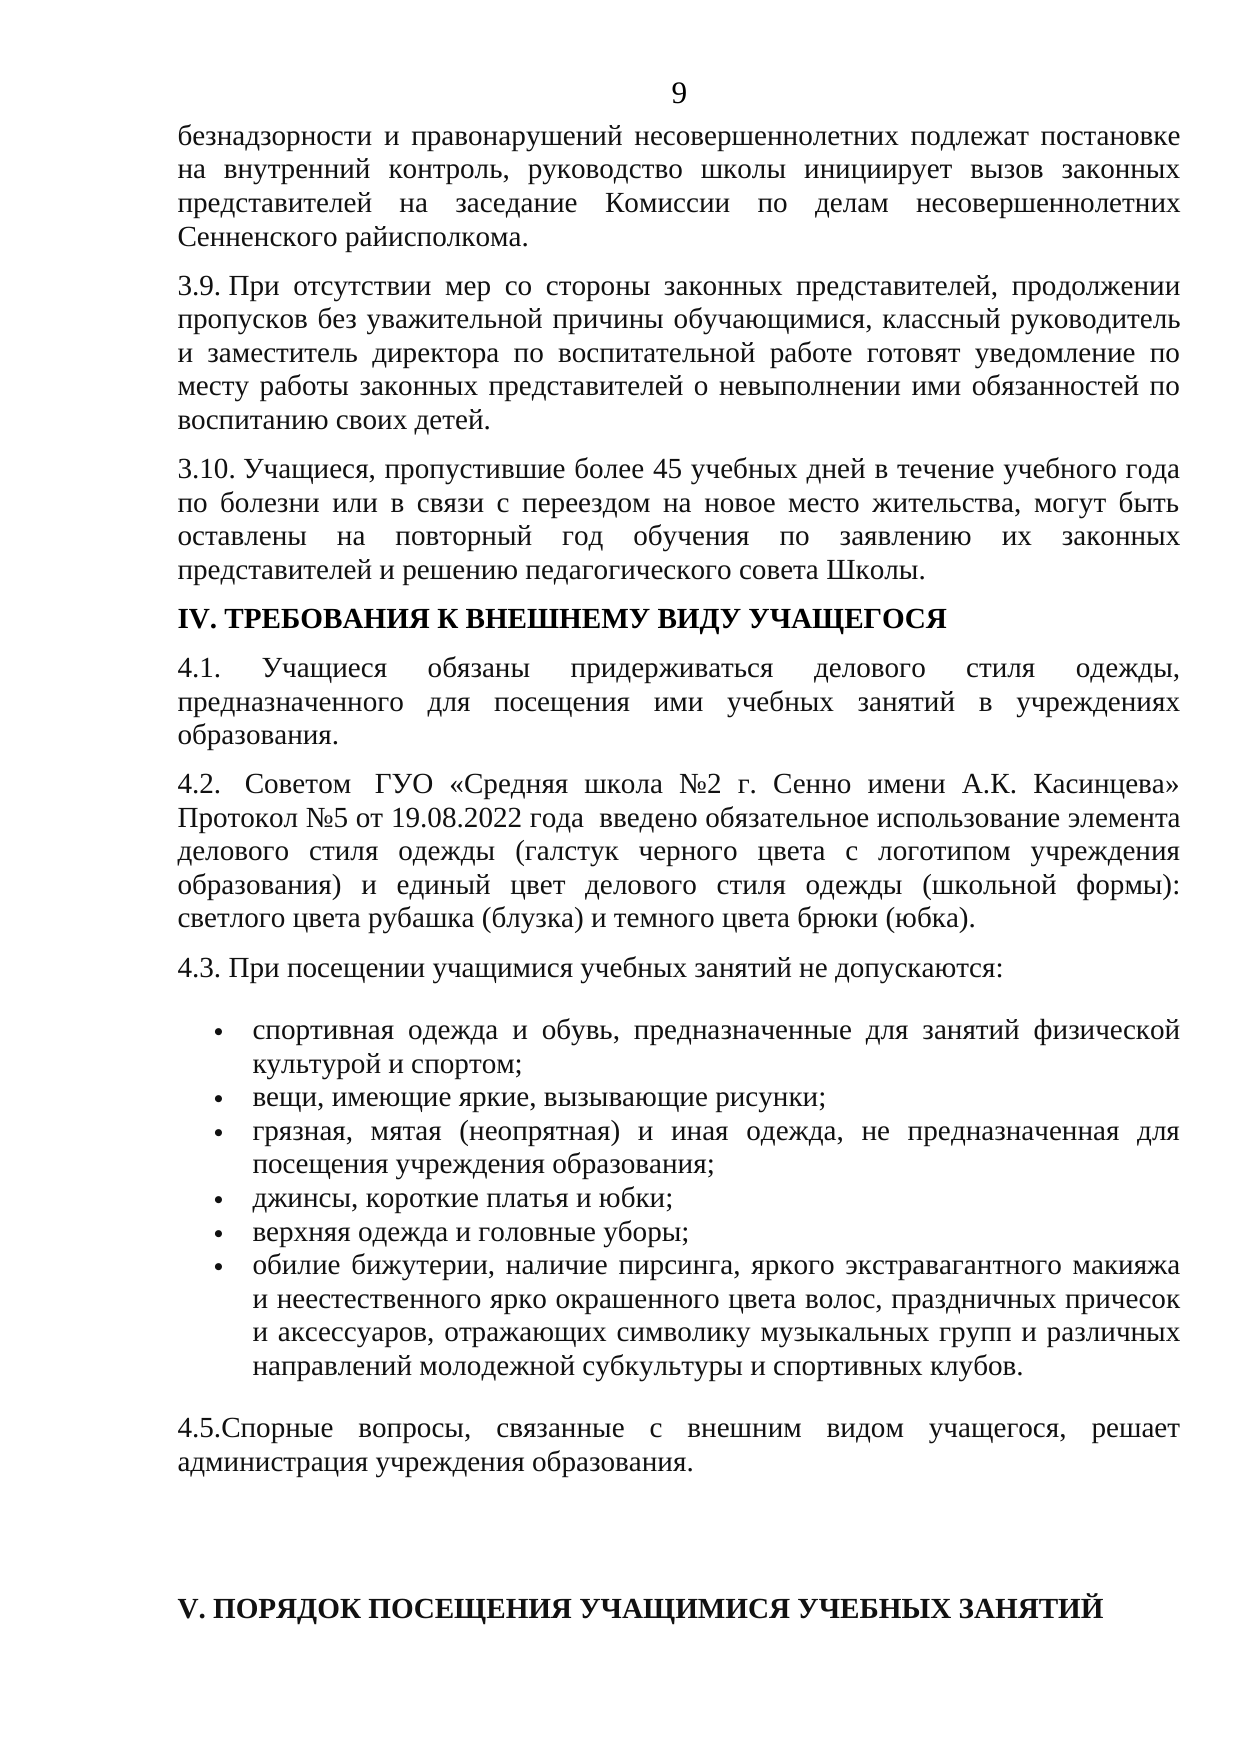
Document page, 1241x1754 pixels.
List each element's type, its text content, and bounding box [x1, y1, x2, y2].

text 4.3. При посещении учащимися учебных занятий не допускаются: [177, 950, 1181, 983]
list грязная, мятая (неопрятная) и иная одежда, не предназначенная для посещения учреждения образования; [215, 1113, 1181, 1180]
text 4.1. Учащиеся обязаны придерживаться делового стиля одежды, предназначенного для посещения ими учебных занятий в учреждениях образования. [177, 650, 1181, 751]
text 3.10. Учащиеся, пропустившие более 45 учебных дней в течение учебного года по болезни или в связи с переездом на новое место жительства, могут быть оставлены на повторный год обучения по заявлению их законных представителей и решению педагогического совета Школы. [177, 451, 1181, 585]
text 3.9. При отсутствии мер со стороны законных представителей, продолжении пропусков без уважительной причины обучающимися, классный руководитель и заместитель директора по воспитательной работе готовят уведомление по месту работы законных представителей о невыполнении ими обязанностей по воспитанию своих детей. [177, 268, 1181, 436]
list вещи, имеющие яркие, вызывающие рисунки; [215, 1079, 1181, 1113]
text V. ПОРЯДОК ПОСЕЩЕНИЯ УЧАЩИМИСЯ УЧЕБНЫХ ЗАНЯТИЙ [177, 1592, 1181, 1625]
list спортивная одежда и обувь, предназначенные для занятий физической культурой и спортом; [215, 1012, 1181, 1079]
list обилие бижутерии, наличие пирсинга, яркого экстравагантного макияжа и неестественного ярко окрашенного цвета волос, праздничных причесок и аксессуаров, отражающих символику музыкальных групп и различных направлений молодежной субкультуры и спортивных клубов. [215, 1247, 1181, 1381]
list верхняя одежда и головные уборы; [215, 1214, 1181, 1247]
text 4.5.Спорные вопросы, связанные с внешним видом учащегося, решает администрация учреждения образования. [177, 1411, 1181, 1478]
text IV. ТРЕБОВАНИЯ К ВНЕШНЕМУ ВИДУ УЧАЩЕГОСЯ [177, 601, 1181, 634]
text 4.2. Советом ГУО «Средняя школа №2 г. Сенно имени А.К. Касинцева» Протокол №5 от 19.08.2022 года введено обязательное использование элемента делового стиля одежды (галстук черного цвета с логотипом учреждения образования) и единый цвет делового стиля одежды (школьной формы): светлого цвета рубашка (блузка) и темного цвета брюки (юбка). [177, 766, 1181, 934]
list джинсы, короткие платья и юбки; [215, 1180, 1181, 1214]
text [177, 118, 1181, 252]
